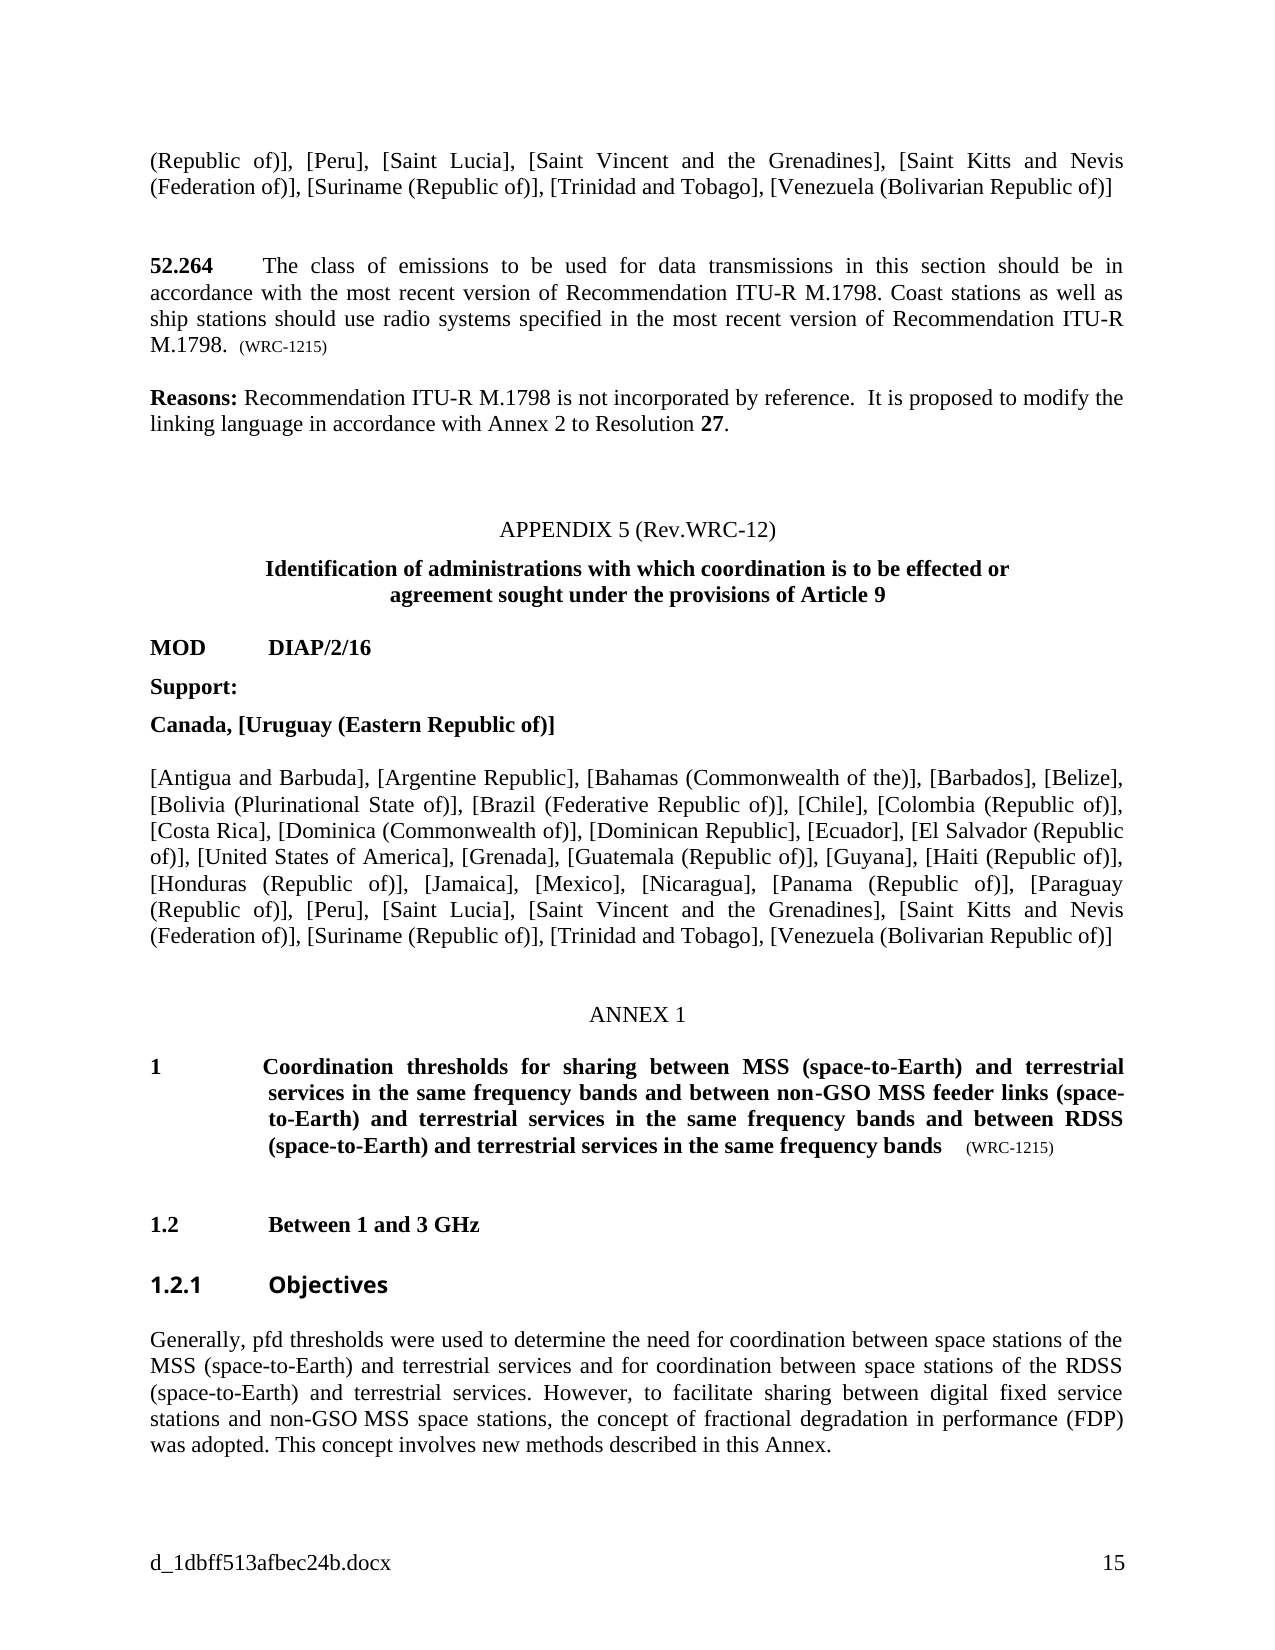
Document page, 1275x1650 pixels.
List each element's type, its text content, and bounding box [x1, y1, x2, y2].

text APPENDIX 5 (Rev.WRC-12) [150, 516, 1125, 542]
subtitle 1.2 Between 1 and 3 GHz [150, 1211, 1125, 1237]
text Reasons: Recommendation ITU-R M.1798 is not incorporated by reference. It is proposed to modify the linking language in accordance with Annex 2 to Resolution 27. [150, 384, 1125, 437]
text 52.264 The class of emissions to be used for data transmissions in this section should be in accordance with the most recent version of Recommendation ITU-R M.1798. Coast stations as well as ship stations should use radio systems specified in Recommendation ITU-R M.1798. (WRC-) [150, 252, 1125, 358]
text Support: [150, 673, 1125, 699]
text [150, 147, 1125, 200]
subtitle 1.2.1 Objectives [150, 1268, 1125, 1300]
text 1 Coordination thresholds for sharing between MSS (space-to-Earth) and terrestrial services in the same frequency bands and between non-GSO MSS feeder links (space-to-Earth) and terrestrial services in the same frequency bands and between RDSS (space-to-Earth) and terrestrial services in the same frequency bands (WRC-) [150, 1053, 1125, 1158]
text MOD DIAP/2/16 [150, 634, 1125, 660]
text Canada, [Uruguay (Eastern Republic of)] [150, 712, 1125, 738]
text Generally, pfd thresholds were used to determine the need for coordination between space stations of the MSS (space-to-Earth) and terrestrial services and for coordination between space stations of the RDSS (space-to-Earth) and terrestrial services. However, to facilitate sharing between digital fixed service stations and non-GSO MSS space stations, the concept of fractional degradation in performance (FDP) was adopted. This concept involves new methods described in this Annex. [150, 1326, 1125, 1458]
text Identification of administrations with which coordination is to be effected or agreement sought under the provisions of Article 9 [150, 555, 1125, 607]
text ANNEX 1 [150, 1001, 1125, 1028]
